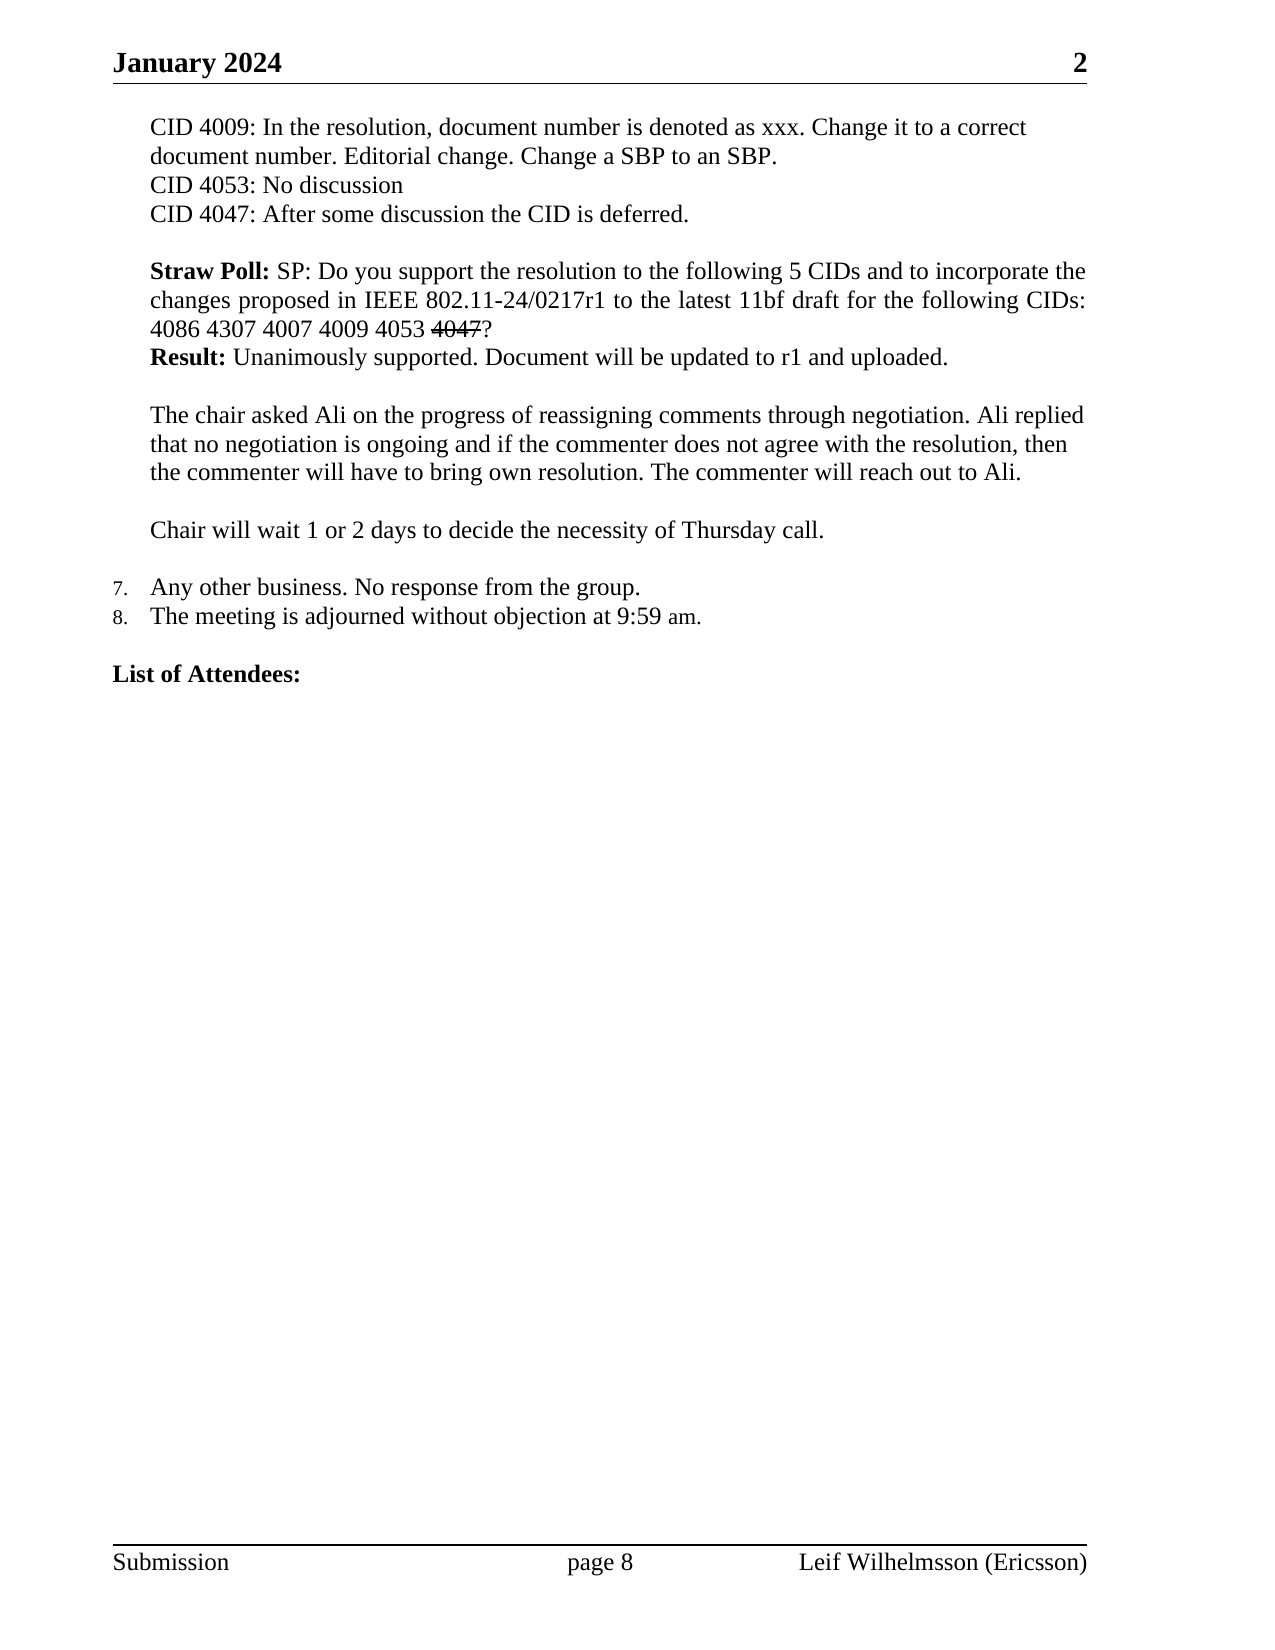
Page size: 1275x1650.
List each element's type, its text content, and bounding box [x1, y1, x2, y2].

text The chair asked Ali on the progress of reassigning comments through negotiation. Ali replied that no negotiation is ongoing and if the commenter does not agree with the resolution, then the commenter will have to bring own resolution. The commenter will reach out to Ali. [150, 400, 1087, 486]
text Chair will wait 1 or 2 days to decide the necessity of Thursday call. [150, 515, 1087, 544]
text Result: Unanimously supported. Document will be updated to r1 and uploaded. [150, 342, 1087, 371]
text Straw Poll: SP: Do you support the resolution to the following 5 CIDs and to incorporate the changes proposed in IEEE 802.11-24/0217r1 to the latest 11bf draft for the following CIDs: 4086 4307 4007 4009 4053 4047? [150, 256, 1087, 342]
list The meeting is adjourned without objection at 9:59 am. [112, 601, 1087, 630]
text CID 4053: No discussion [112, 170, 1087, 199]
text List of Attendees: [112, 659, 1087, 687]
list Any other business. No response from the group. [112, 572, 1087, 601]
text CID 4009: In the resolution, document number is denoted as xxx. Change it to a correct document number. Editorial change. Change a SBP to an SBP. [150, 112, 1087, 170]
text CID 4047: After some discussion the CID is deferred. [112, 199, 1087, 227]
